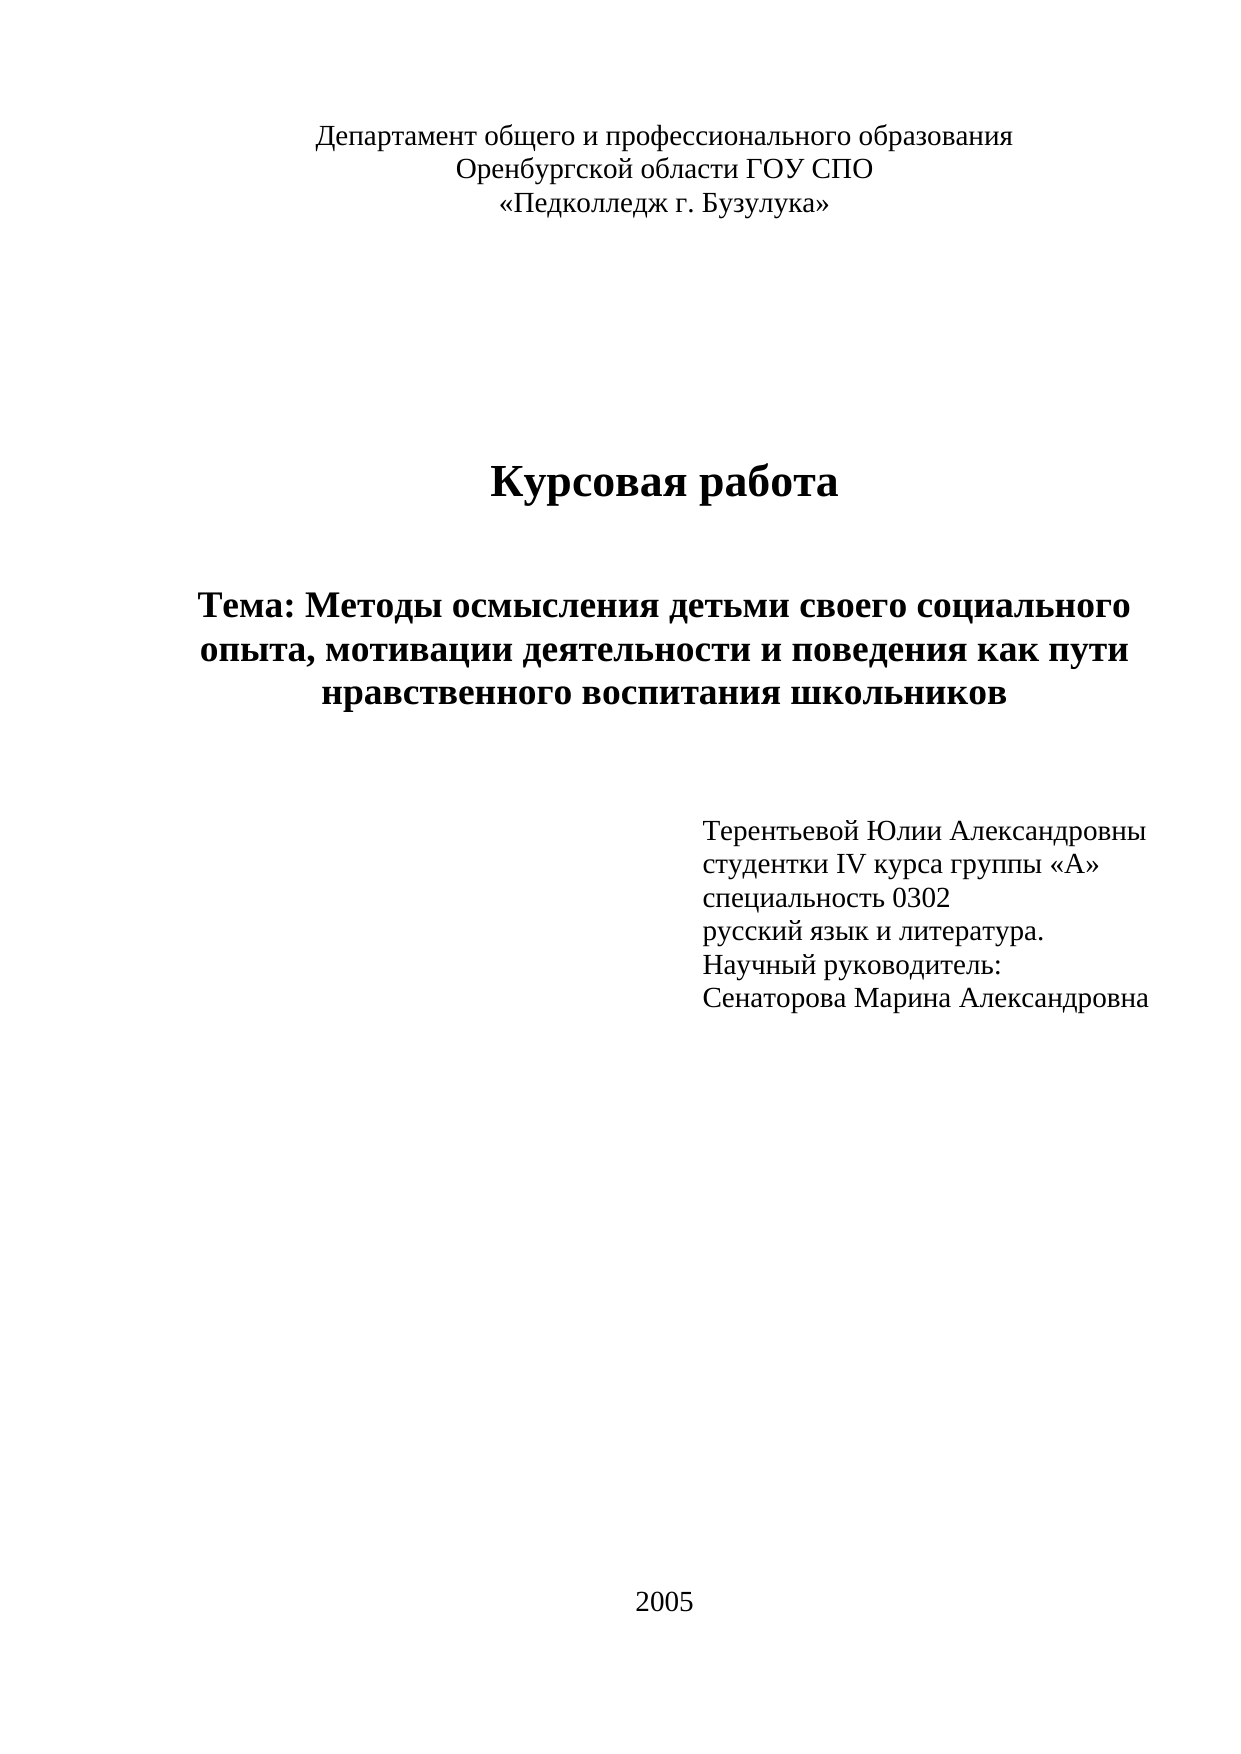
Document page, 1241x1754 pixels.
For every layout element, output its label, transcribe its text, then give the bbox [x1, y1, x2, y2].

text студентки IV курса группы «А» [702, 846, 1152, 880]
text Курсовая работа [177, 453, 1152, 506]
text 2005 [177, 1584, 1152, 1618]
text Департамент общего и профессионального образования [177, 118, 1152, 152]
text Научный руководитель: [702, 947, 1152, 981]
text специальность 0302 [702, 880, 1152, 913]
text русский язык и литература. [702, 913, 1152, 947]
text «Педколледж г. Бузулука» [177, 185, 1152, 219]
text Терентьевой Юлии Александровны [702, 813, 1152, 846]
text Тема: Методы осмысления детьми своего социального опыта, мотивации деятельности и поведения как пути нравственного воспитания школьников [177, 583, 1152, 712]
text Сенаторова Марина Александровна [702, 981, 1152, 1014]
text Оренбургской области ГОУ СПО [177, 152, 1152, 185]
